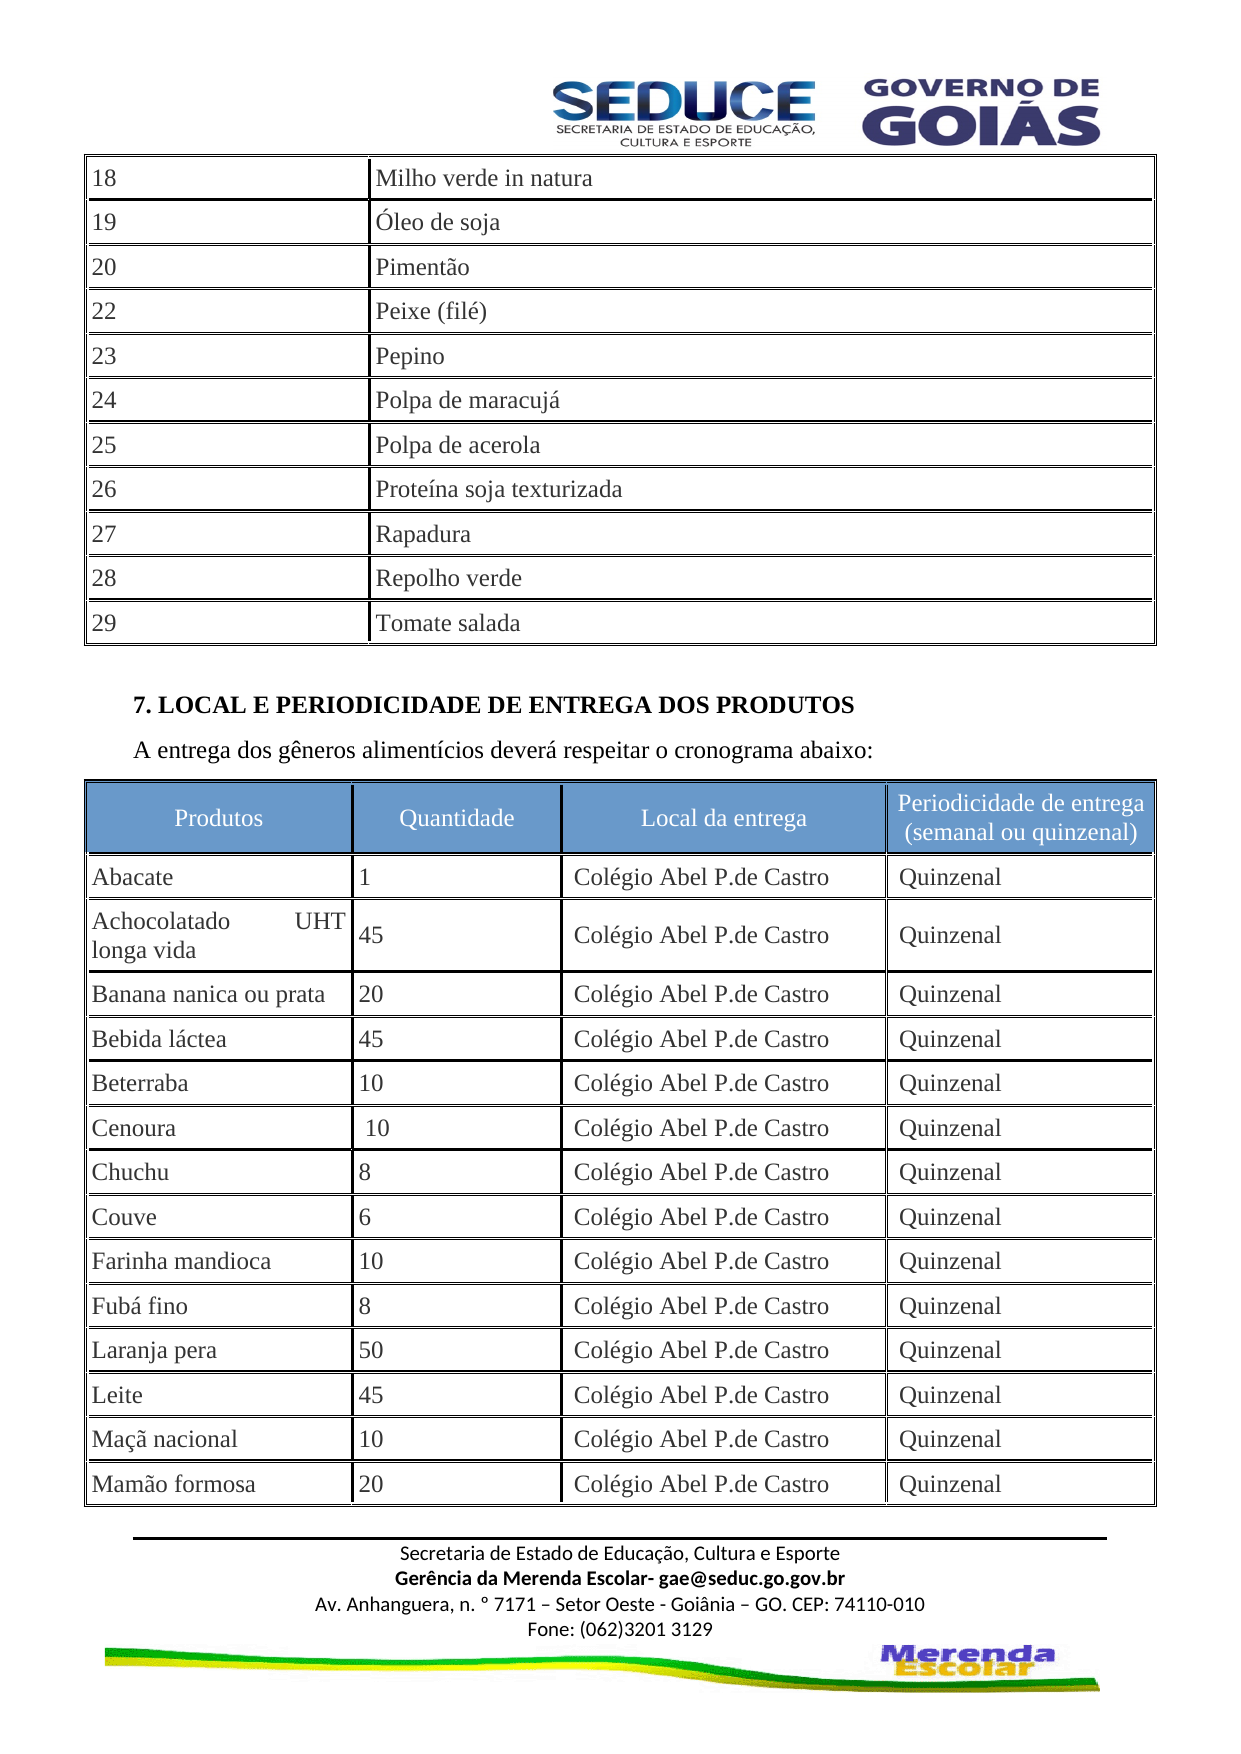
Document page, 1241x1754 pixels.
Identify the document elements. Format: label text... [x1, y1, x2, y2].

table_cell 45 [354, 1018, 560, 1059]
table_cell Quinzenal [888, 1370, 1154, 1415]
table_cell Colégio Abel P.de Castro [563, 1285, 885, 1326]
table_cell 27 [87, 509, 368, 554]
text 7. LOCAL E PERIODICIDADE DE ENTREGA DOS PRODUTOS [133, 690, 1107, 719]
table_cell Leite [87, 1370, 351, 1415]
table_cell Pimentão [371, 243, 1154, 287]
table_cell Laranja pera [85, 1326, 352, 1370]
table_cell 24 [85, 376, 369, 420]
table_cell 6 [354, 1196, 560, 1237]
table_cell Colégio Abel P.de Castro [563, 1240, 885, 1281]
table_cell Colégio Abel P.de Castro [563, 1151, 885, 1192]
table_cell Colégio Abel P.de Castro [563, 900, 885, 970]
table_cell Quinzenal [888, 1059, 1154, 1103]
table_cell Fubá fino [87, 1281, 351, 1326]
table_cell Mamão formosa [87, 1459, 352, 1504]
table_cell 45 [354, 1374, 560, 1415]
table_cell 29 [87, 598, 369, 643]
table_header Produtos [87, 781, 352, 852]
table_cell 18 [87, 155, 369, 198]
table_cell Quinzenal [888, 1104, 1154, 1148]
table_cell 10 [354, 1240, 560, 1281]
table_cell Quinzenal [886, 897, 1155, 970]
table_cell Quinzenal [888, 1015, 1154, 1059]
table_cell Tomate salada [369, 598, 1154, 643]
table_cell Colégio Abel P.de Castro [563, 1018, 885, 1059]
table_cell Colégio Abel P.de Castro [563, 1196, 885, 1237]
table_cell 45 [354, 900, 560, 970]
table_cell Óleo de soja [371, 198, 1155, 242]
table_cell 19 [85, 198, 368, 242]
table_cell Quinzenal [888, 970, 1154, 1014]
table_cell 8 [354, 1285, 560, 1326]
table_cell 25 [87, 420, 368, 465]
table_cell Colégio Abel P.de Castro [561, 1463, 886, 1504]
table_cell Peixe (filé) [369, 287, 1155, 331]
table_cell Quinzenal [886, 1415, 1155, 1459]
table_cell Quinzenal [888, 1193, 1154, 1237]
table_cell Polpa de acerola [371, 420, 1154, 465]
table_cell 10 [354, 1418, 560, 1459]
table_cell Maçã nacional [85, 1415, 352, 1459]
table_cell Repolho verde [369, 554, 1155, 598]
table_cell Bebida láctea [87, 1015, 351, 1059]
table_cell 20 [87, 243, 368, 287]
table_cell Colégio Abel P.de Castro [563, 1418, 885, 1459]
table_cell Colégio Abel P.de Castro [563, 856, 885, 897]
table_cell 20 [354, 973, 560, 1014]
table_cell 20 [352, 1463, 561, 1504]
table_cell Colégio Abel P.de Castro [563, 1107, 885, 1148]
table_cell Beterraba [87, 1059, 351, 1103]
table_cell Quinzenal [888, 1281, 1154, 1326]
table_cell Colégio Abel P.de Castro [563, 1062, 885, 1103]
table_cell Proteína soja texturizada [369, 465, 1155, 509]
table_cell Quinzenal [888, 1148, 1155, 1192]
table_cell Quinzenal [886, 1459, 1154, 1504]
table_cell 1 [354, 856, 560, 897]
table_cell Polpa de maracujá [369, 376, 1155, 420]
table_cell 22 [85, 287, 369, 331]
table_cell Quinzenal [888, 852, 1154, 897]
table_cell Achocolatado UHT longa vida [85, 897, 352, 970]
table_cell Chuchu [85, 1148, 351, 1192]
picture [552, 73, 1108, 154]
table_cell 26 [85, 465, 369, 509]
table_cell 10 [354, 1107, 560, 1148]
table_cell 28 [85, 554, 369, 598]
table_header Quantidade [352, 783, 561, 852]
table_cell Cenoura [87, 1104, 351, 1148]
table_cell Colégio Abel P.de Castro [563, 1374, 885, 1415]
table_cell Colégio Abel P.de Castro [563, 1329, 885, 1370]
table_cell Quinzenal [886, 1237, 1155, 1281]
table_header Periodicidade de entrega (semanal ou quinzenal) [886, 783, 1154, 852]
table_cell Rapadura [371, 509, 1154, 554]
table_cell Pepino [371, 331, 1154, 376]
table_cell 8 [354, 1151, 560, 1192]
table_cell Banana nanica ou prata [87, 970, 351, 1014]
table_cell Quinzenal [886, 1326, 1155, 1370]
table_cell Couve [87, 1193, 351, 1237]
table_cell Colégio Abel P.de Castro [563, 973, 885, 1014]
table_cell 10 [354, 1062, 560, 1103]
table_cell 50 [354, 1329, 560, 1370]
table_cell Milho verde in natura [369, 157, 1154, 198]
table_cell Farinha mandioca [85, 1237, 352, 1281]
table_cell Abacate [87, 852, 351, 897]
table_header Local da entrega [561, 783, 886, 852]
table_cell 23 [87, 331, 368, 376]
text A entrega dos gêneros alimentícios deverá respeitar o cronograma abaixo: [133, 735, 1107, 763]
